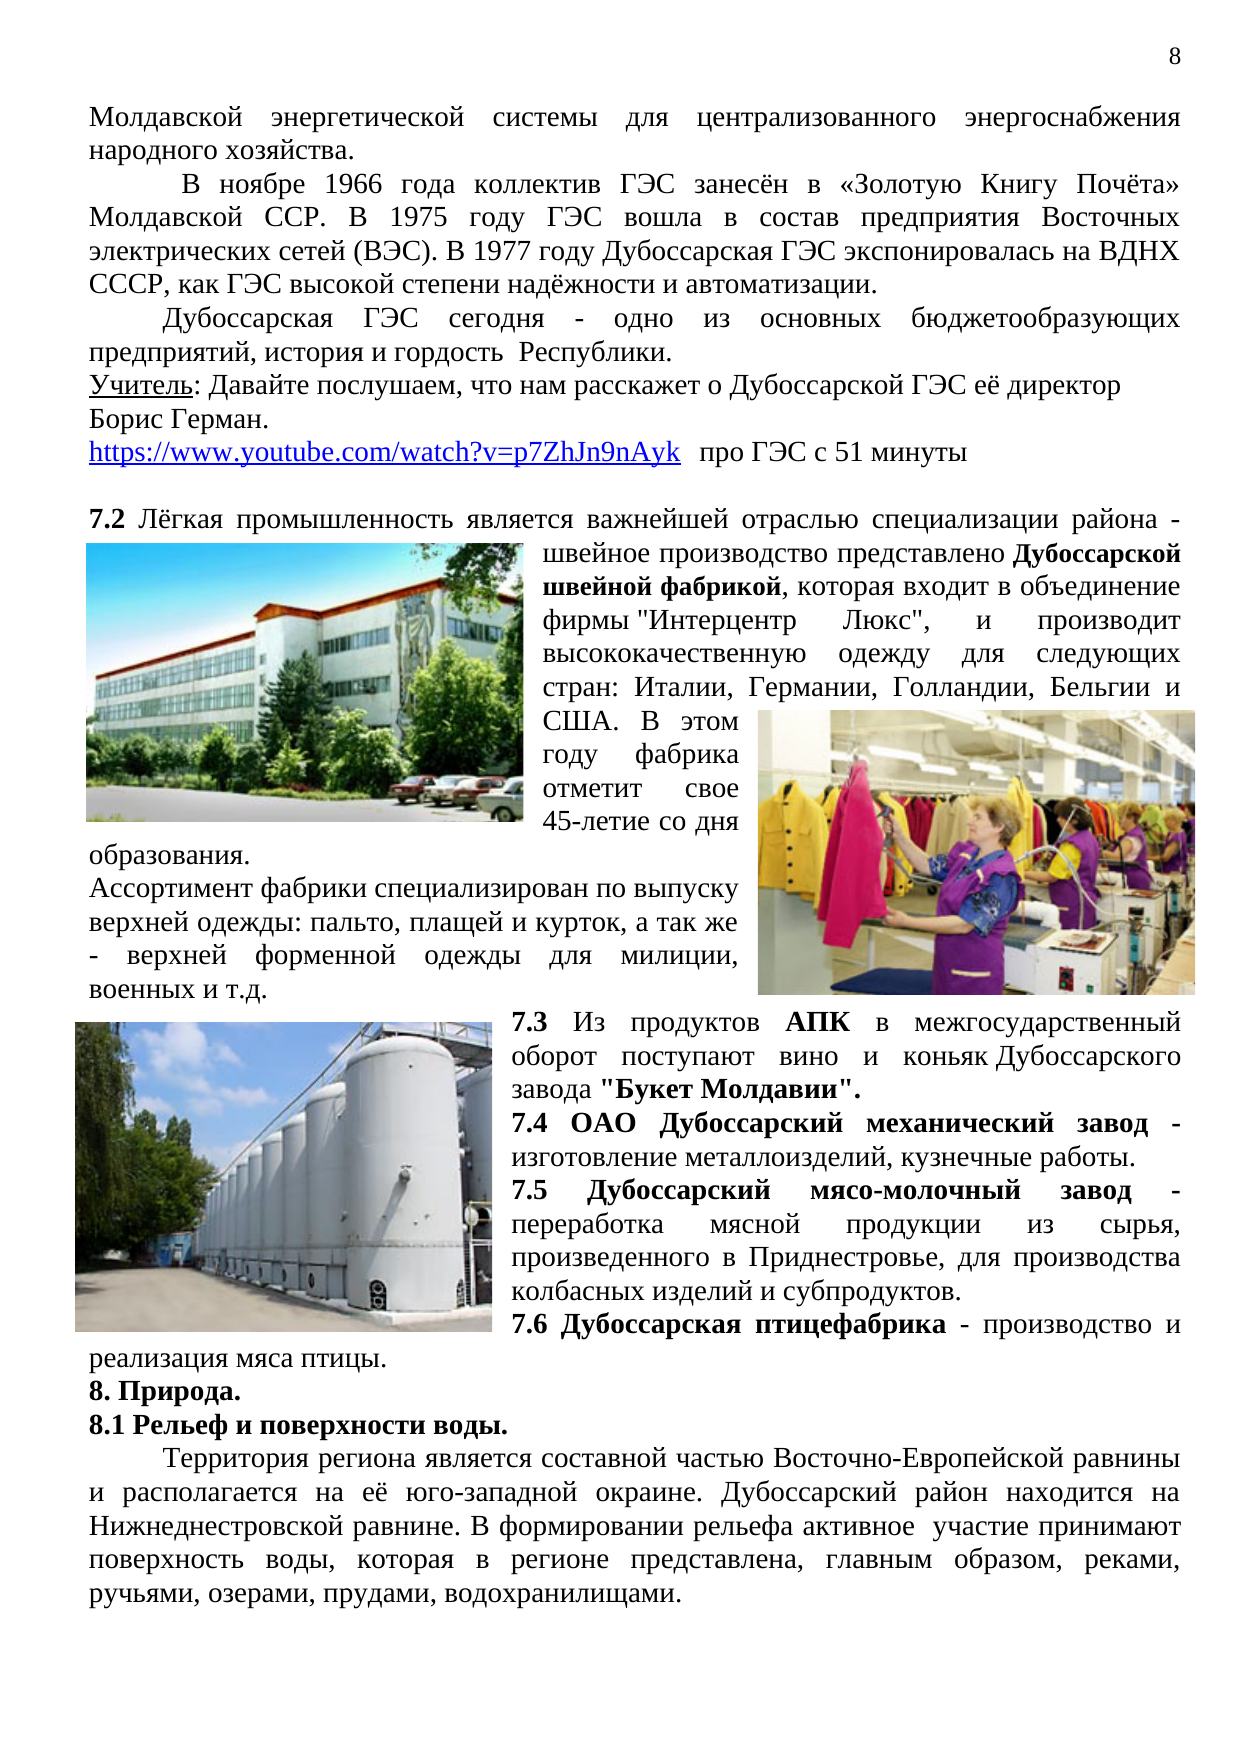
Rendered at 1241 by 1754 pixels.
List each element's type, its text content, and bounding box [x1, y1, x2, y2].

picture [75, 1022, 493, 1332]
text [89, 99, 1181, 166]
text 8. Природа. [89, 1373, 1181, 1407]
text Ассортимент фабрики специализирован по выпуску верхней одежды: пальто, плащей и курток, а так же - верхней форменной одежды для милиции, военных и т.д. [89, 870, 1181, 1004]
text Дубоссарская ГЭС сегодня - одно из основных бюджетообразующих предприятий, история и гордость Республики. [89, 300, 1181, 367]
text 7.5 Дубоссарский мясо-молочный завод - переработка мясной продукции из сырья, произведенного в Приднестровье, для производства колбасных изделий и субпродуктов. [493, 1172, 1181, 1306]
picture [86, 543, 524, 822]
text 7.4 ОАО Дубоссарский механический завод - изготовление металлоизделий, кузнечные работы. [493, 1105, 1181, 1172]
text 7.3 Из продуктов АПК в межгосударственный оборот поступают вино и коньяк Дубоссарского завода "Букет Молдавии". [89, 1004, 1181, 1105]
text Учитель: Давайте послушаем, что нам расскажет о Дубоссарской ГЭС её директор Борис Герман. [89, 367, 1181, 434]
text 8.1 Рельеф и поверхности воды. [89, 1407, 1181, 1441]
text В ноябре 1966 года коллектив ГЭС занесён в «Золотую Книгу Почёта» Молдавской ССР. В 1975 году ГЭС вошла в состав предприятия Восточных электрических сетей (ВЭС). В 1977 году Дубоссарская ГЭС экспонировалась на ВДНХ СССР, как ГЭС высокой степени надёжности и автоматизации. [89, 166, 1181, 300]
text https://www.youtube.com/watch?v=p7ZhJn9nAyk про ГЭС с 51 минуты [89, 434, 1181, 468]
picture [757, 710, 1196, 995]
text Территория региона является составной частью Восточно-Европейской равнины и располагается на её юго-западной окраине. Дубоссарский район находится на Нижнеднестровской равнине. В формировании рельефа активное участие принимают поверхность воды, которая в регионе представлена, главным образом, реками, ручьями, озерами, прудами, водохранилищами. [89, 1441, 1181, 1608]
text 7.6 Дубоссарская птицефабрика - производство и реализация мяса птицы. [89, 1306, 1181, 1373]
